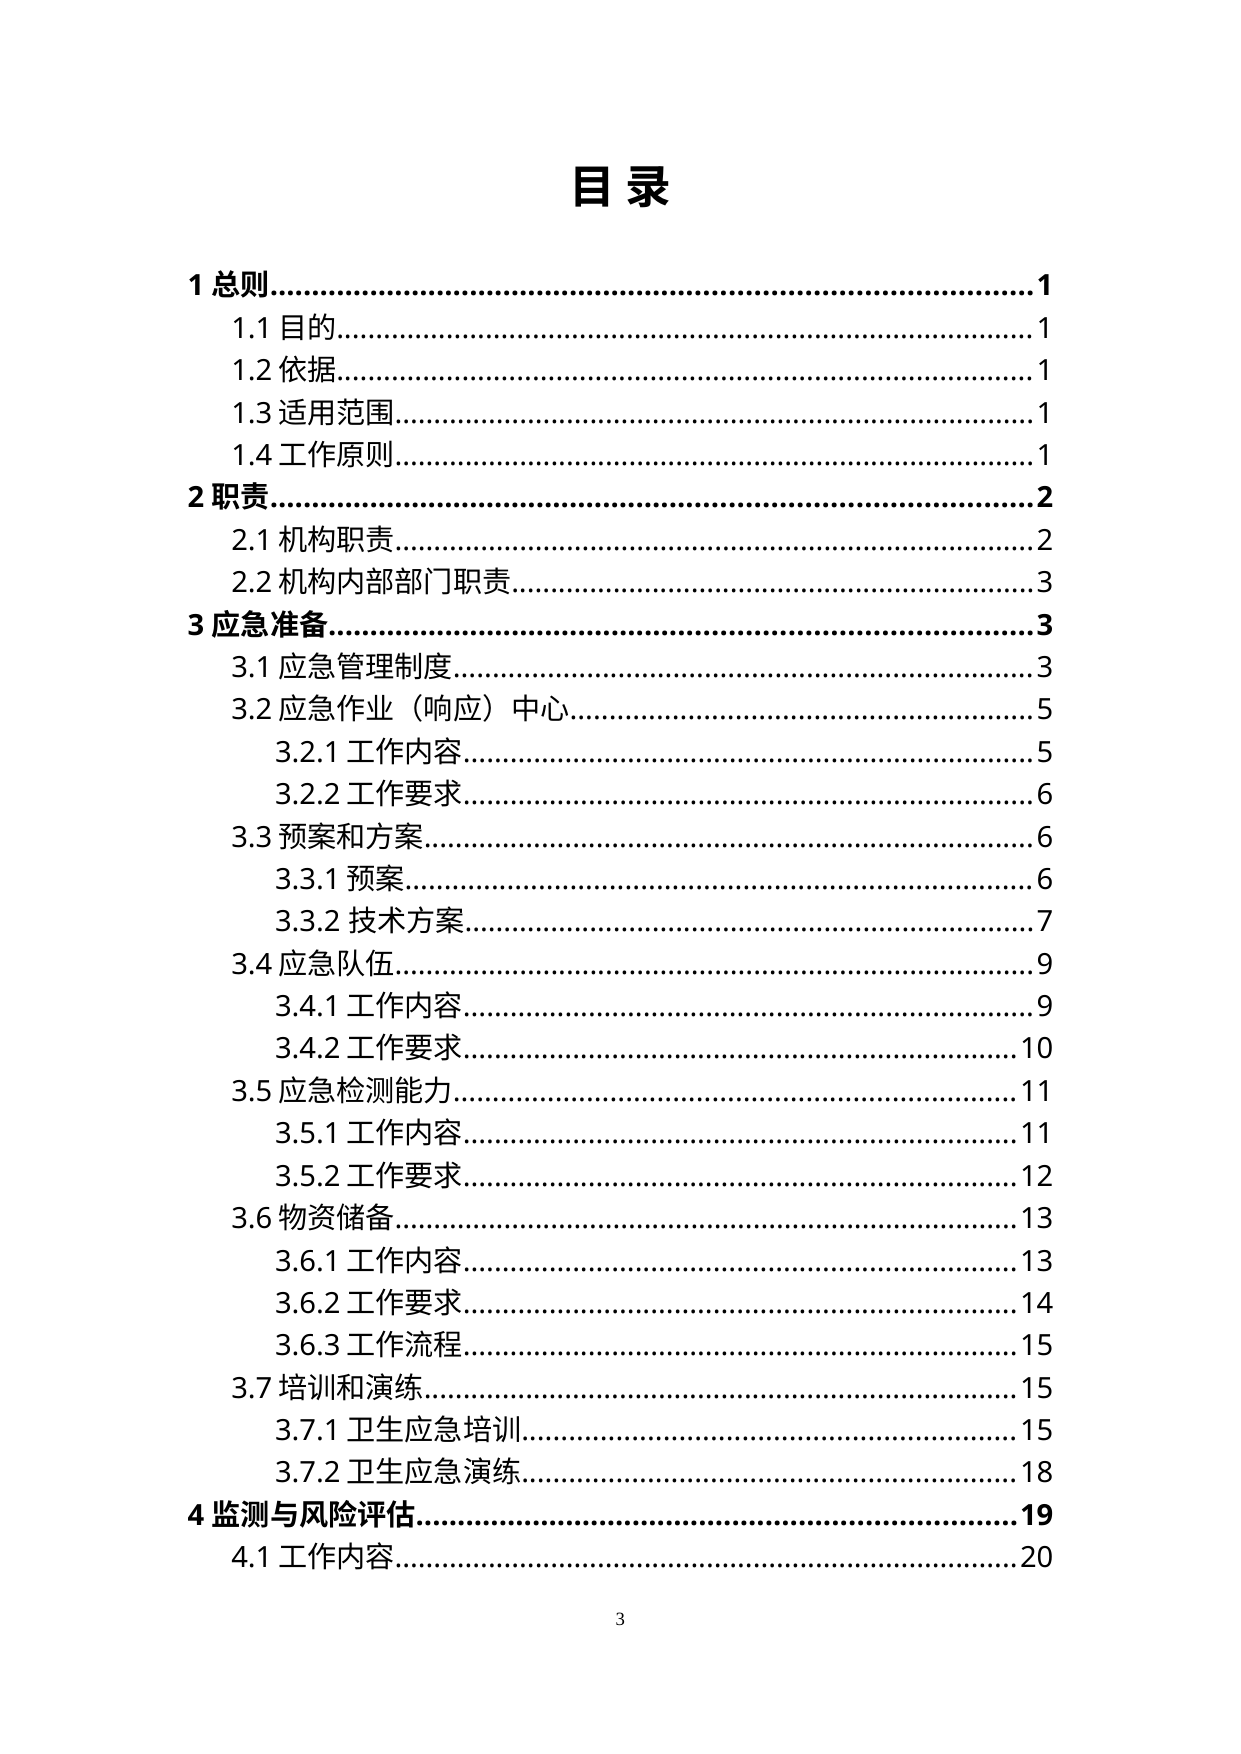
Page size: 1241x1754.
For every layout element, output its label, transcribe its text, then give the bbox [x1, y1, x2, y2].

text 4 监测与风险评估 19 [187, 1491, 1053, 1534]
text 3.3.2 技术方案 7 [275, 898, 1053, 940]
text 3.5.1工作内容 11 [275, 1110, 1053, 1152]
text 3.5.2工作要求 12 [275, 1152, 1053, 1195]
text 3.2.2工作要求 6 [275, 771, 1053, 813]
text 3.4.1工作内容 9 [275, 983, 1053, 1025]
text 3.6物资储备 13 [231, 1195, 1053, 1237]
text 3.7培训和演练 15 [231, 1364, 1053, 1407]
text 3.3.1预案 6 [275, 856, 1053, 898]
text 3 应急准备 3 [187, 601, 1053, 643]
text 3.6.2工作要求 14 [275, 1279, 1053, 1322]
text 3.3预案和方案 6 [231, 813, 1053, 856]
text 3.6.1工作内容 13 [275, 1237, 1053, 1279]
text 3.6.3工作流程 15 [275, 1322, 1053, 1364]
text 3.4应急队伍 9 [231, 940, 1053, 983]
text 2 职责 2 [187, 474, 1053, 516]
text 3.4.2工作要求 10 [275, 1025, 1053, 1067]
text 2.1机构职责 2 [231, 516, 1053, 559]
text 1.1目的 1 [231, 304, 1053, 347]
text 3.2应急作业（响应）中心 5 [231, 686, 1053, 728]
text 4.1工作内容 20 [231, 1534, 1053, 1576]
text 1.4工作原则 1 [231, 432, 1053, 474]
text 3.5应急检测能力 11 [231, 1067, 1053, 1110]
text 3.1应急管理制度 3 [231, 643, 1053, 686]
text 1 总则 1 [187, 262, 1053, 304]
text 2.2机构内部部门职责 3 [231, 559, 1053, 601]
text 1.2依据 1 [231, 347, 1053, 389]
text 目 录 [187, 150, 1053, 216]
text 3.7.2卫生应急演练 18 [275, 1449, 1053, 1491]
text 3.2.1工作内容 5 [275, 728, 1053, 771]
text 3.7.1卫生应急培训 15 [275, 1407, 1053, 1449]
text 1.3适用范围 1 [231, 389, 1053, 432]
